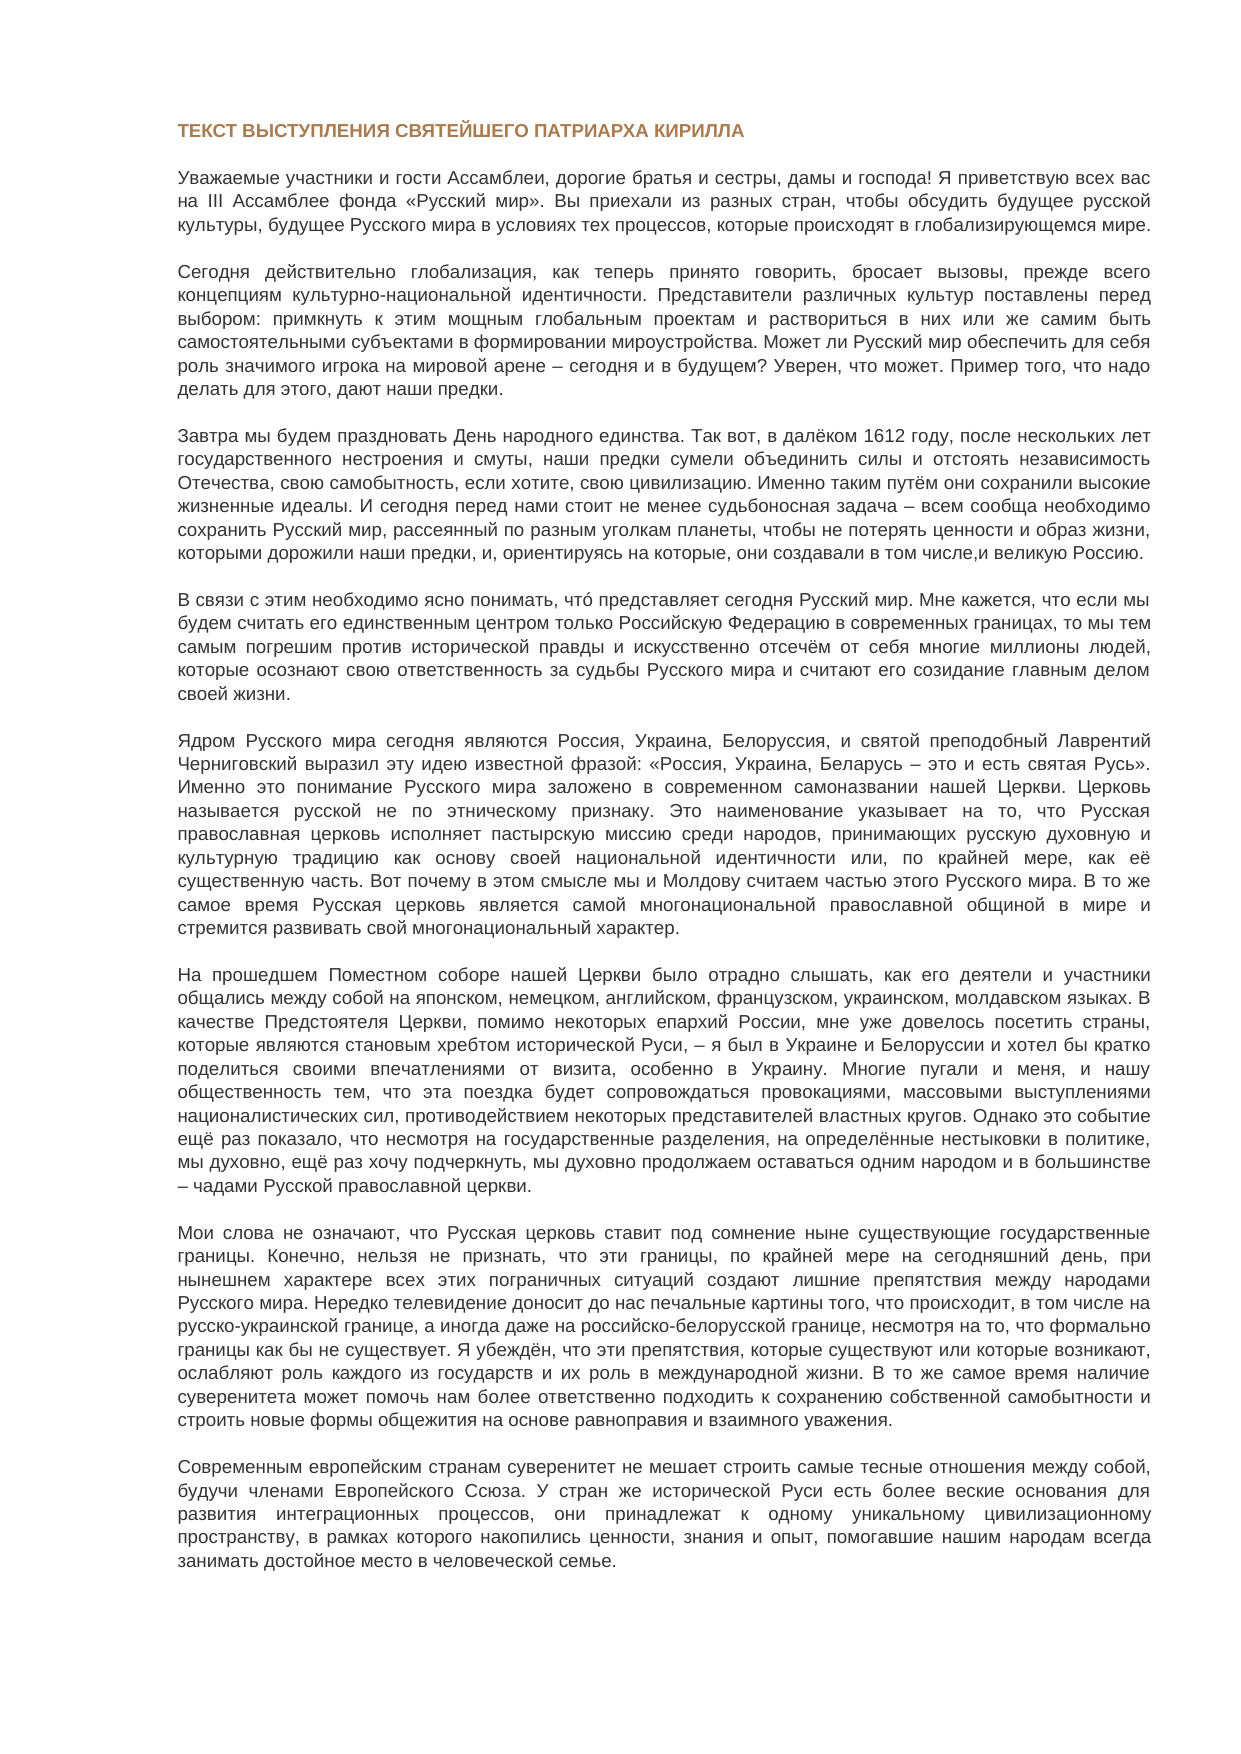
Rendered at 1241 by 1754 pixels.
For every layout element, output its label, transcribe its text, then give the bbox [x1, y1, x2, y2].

text В связи с этим необходимо ясно понимать, чтó представляет сегодня Русский мир. Мне кажется, что если мы будем считать его единственным центром только Российскую Федерацию в современных границах, то мы тем самым погрешим против исторической правды и искусственно отсечём от себя многие миллионы людей, которые осознают свою ответственность за судьбы Русского мира и считают его созидание главным делом своей жизни. [177, 587, 1152, 704]
text Ядром Русского мира сегодня являются Россия, Украина, Белоруссия, и святой преподобный Лаврентий Черниговский выразил эту идею известной фразой: «Россия, Украина, Беларусь – это и есть святая Русь». Именно это понимание Русского мира заложено в современном самоназвании нашей Церкви. Церковь называется русской не по этническому признаку. Это наименование указывает на то, что Русская православная церковь исполняет пастырскую миссию среди народов, принимающих русскую духовную и культурную традицию как основу своей национальной идентичности или, по крайней мере, как её существенную часть. Вот почему в этом смысле мы и Молдову считаем частью этого Русского мира. В то же самое время Русская церковь является самой многонациональной православной общиной в мире и стремится развивать свой многонациональный характер. [177, 727, 1152, 938]
text Сегодня действительно глобализация, как теперь принято говорить, бросает вызовы, прежде всего концепциям культурно-национальной идентичности. Представители различных культур поставлены перед выбором: примкнуть к этим мощным глобальным проектам и раствориться в них или же самим быть самостоятельными субъектами в формировании мироустройства. Может ли Русский мир обеспечить для себя роль значимого игрока на мировой арене – сегодня и в будущем? Уверен, что может. Пример того, что надо делать для этого, дают наши предки. [177, 259, 1152, 399]
text На прошедшем Поместном соборе нашей Церкви было отрадно слышать, как его деятели и участники общались между собой на японском, немецком, английском, французском, украинском, молдавском языках. В качестве Предстоятеля Церкви, помимо некоторых епархий России, мне уже довелось посетить страны, которые являются становым хребтом исторической Руси, – я был в Украине и Белоруссии и хотел бы кратко поделиться своими впечатлениями от визита, особенно в Украину. Многие пугали и меня, и нашу общественность тем, что эта поездка будет сопровождаться провокациями, массовыми выступлениями националистических сил, противодействием некоторых представителей властных кругов. Однако это событие ещё раз показало, что несмотря на государственные разделения, на определённые нестыковки в политике, мы духовно, ещё раз хочу подчеркнуть, мы духовно продолжаем оставаться одним народом и в большинстве – чадами Русской православной церкви. [177, 962, 1152, 1196]
text Уважаемые участники и гости Ассамблеи, дорогие братья и сестры, дамы и господа! Я приветствую всех вас на III Ассамблее фонда «Русский мир». Вы приехали из разных стран, чтобы обсудить будущее русской культуры, будущее Русского мира в условиях тех процессов, которые происходят в глобализирующемся мире. [177, 165, 1152, 235]
text ТЕКСТ ВЫСТУПЛЕНИЯ СВЯТЕЙШЕГО ПАТРИАРХА КИРИЛЛА [177, 118, 1152, 142]
text Завтра мы будем праздновать День народного единства. Так вот, в далёком 1612 году, после нескольких лет государственного нестроения и смуты, наши предки сумели объединить силы и отстоять независимость Отечества, свою самобытность, если хотите, свою цивилизацию. Именно таким путём они сохранили высокие жизненные идеалы. И сегодня перед нами стоит не менее судьбоносная задача – всем сообща необходимо сохранить Русский мир, рассеянный по разным уголкам планеты, чтобы не потерять ценности и образ жизни, которыми дорожили наши предки, и, ориентируясь на которые, они создавали в том числе,и великую Россию. [177, 423, 1152, 563]
text Мои слова не означают, что Русская церковь ставит под сомнение ныне существующие государственные границы. Конечно, нельзя не признать, что эти границы, по крайней мере на сегодняшний день, при нынешнем характере всех этих пограничных ситуаций создают лишние препятствия между народами Русского мира. Нередко телевидение доносит до нас печальные картины того, что происходит, в том числе на русско-украинской границе, а иногда даже на российско-белорусской границе, несмотря на то, что формально границы как бы не существует. Я убеждён, что эти препятствия, которые существуют или которые возникают, ослабляют роль каждого из государств и их роль в международной жизни. В то же самое время наличие суверенитета может помочь нам более ответственно подходить к сохранению собственной самобытности и строить новые формы общежития на основе равноправия и взаимного уважения. [177, 1220, 1152, 1431]
text Современным европейским странам суверенитет не мешает строить самые тесные отношения между собой, будучи членами Европейского Ссюза. У стран же исторической Руси есть более веские основания для развития интеграционных процессов, они принадлежат к одному уникальному цивилизационному пространству, в рамках которого накопились ценности, знания и опыт, помогавшие нашим народам всегда занимать достойное место в человеческой семье. [177, 1454, 1152, 1571]
